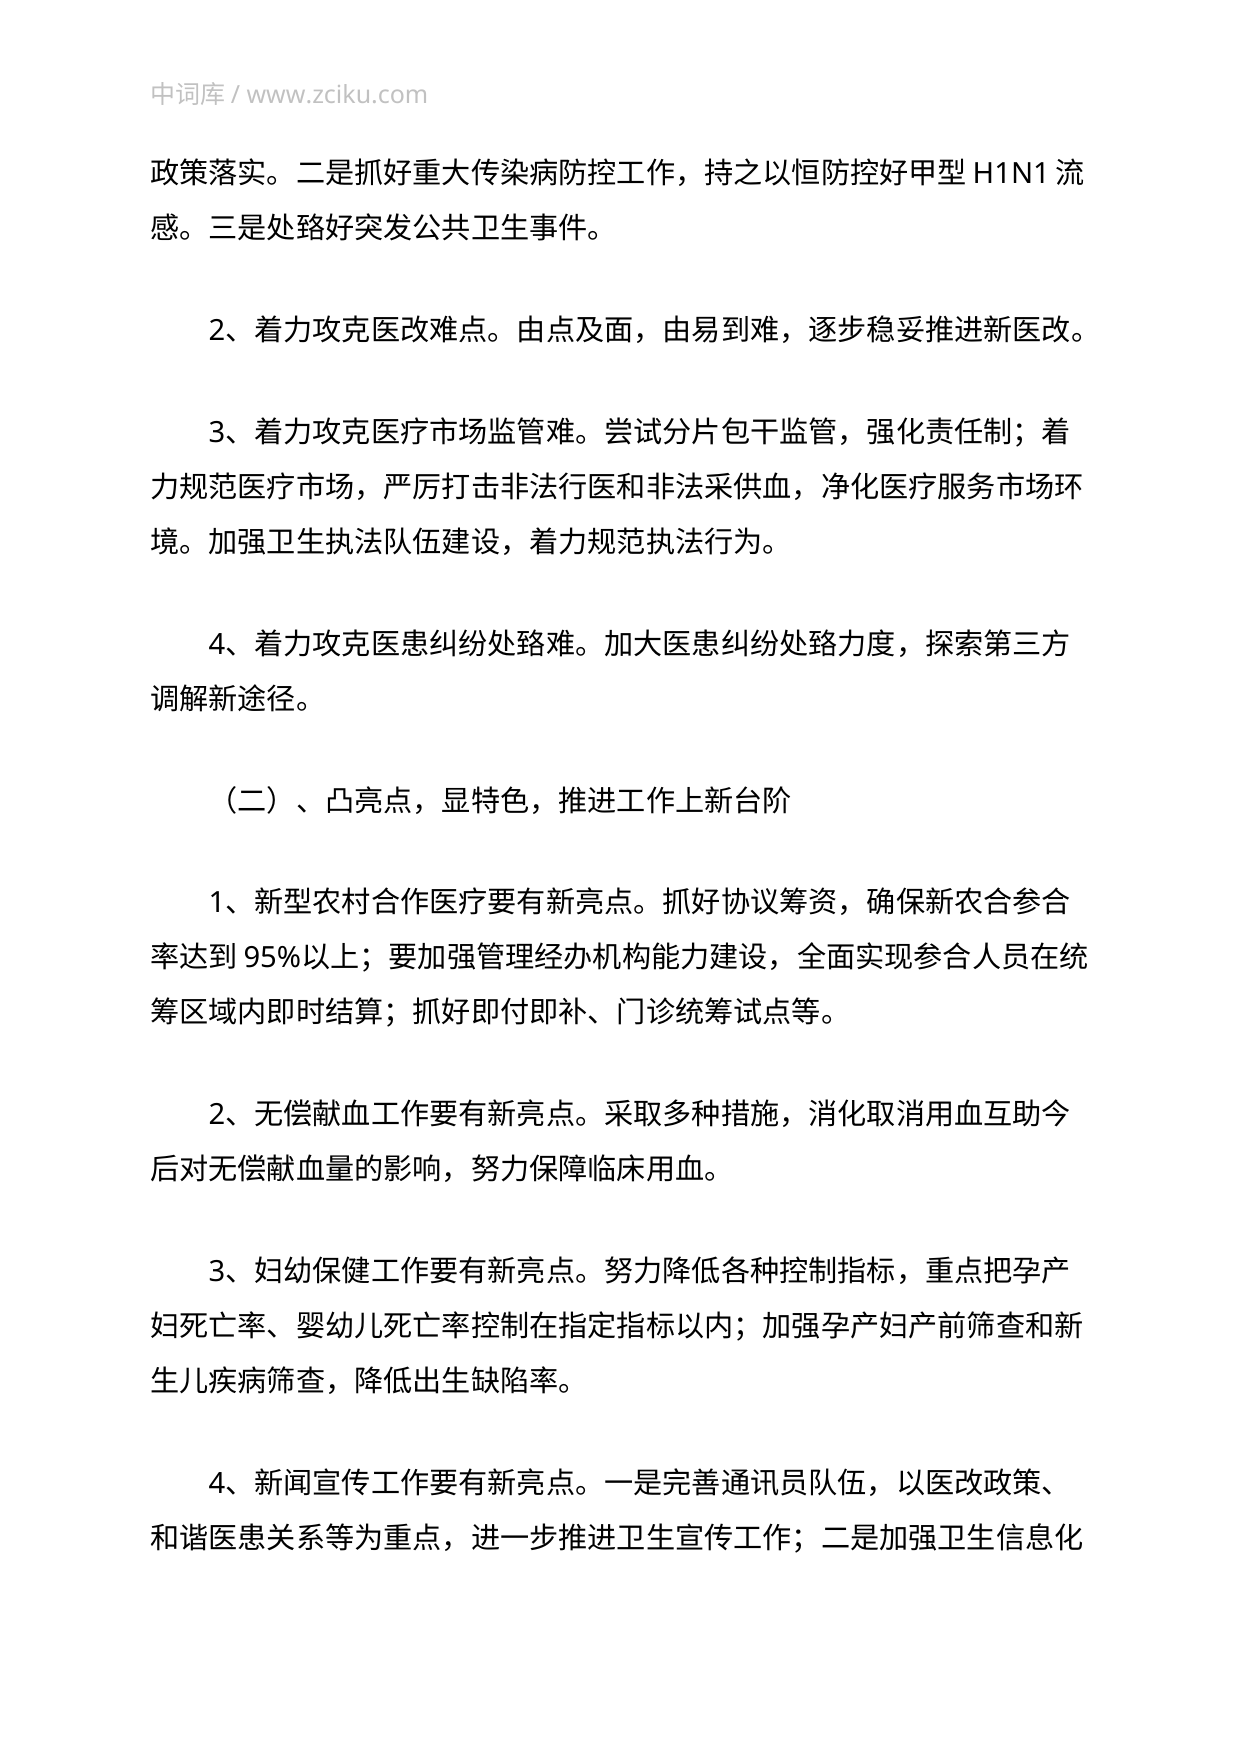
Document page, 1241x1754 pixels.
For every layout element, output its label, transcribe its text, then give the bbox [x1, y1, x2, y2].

text 1、新型农村合作医疗要有新亮点。抓好协议筹资，确保新农合参合率达到95%以上；要加强管理经办机构能力建设，全面实现参合人员在统筹区域内即时结算；抓好即付即补、门诊统筹试点等。 [150, 879, 1090, 1031]
text 3、着力攻克医疗市场监管难。尝试分片包干监管，强化责任制；着力规范医疗市场，严厉打击非法行医和非法采供血，净化医疗服务市场环境。加强卫生执法队伍建设，着力规范执法行为。 [150, 409, 1090, 561]
text 3、妇幼保健工作要有新亮点。努力降低各种控制指标，重点把孕产妇死亡率、婴幼儿死亡率控制在指定指标以内；加强孕产妇产前筛查和新生儿疾病筛查，降低出生缺陷率。 [150, 1247, 1090, 1400]
text 2、着力攻克医改难点。由点及面，由易到难，逐步稳妥推进新医改。 [150, 307, 1090, 349]
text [150, 150, 1090, 247]
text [150, 1459, 1090, 1556]
text 2、无偿献血工作要有新亮点。采取多种措施，消化取消用血互助今后对无偿献血量的影响，努力保障临床用血。 [150, 1091, 1090, 1188]
text 4、着力攻克医患纠纷处臵难。加大医患纠纷处臵力度，探索第三方调解新途径。 [150, 620, 1090, 718]
text （二）、凸亮点，显特色，推进工作上新台阶 [150, 777, 1090, 819]
